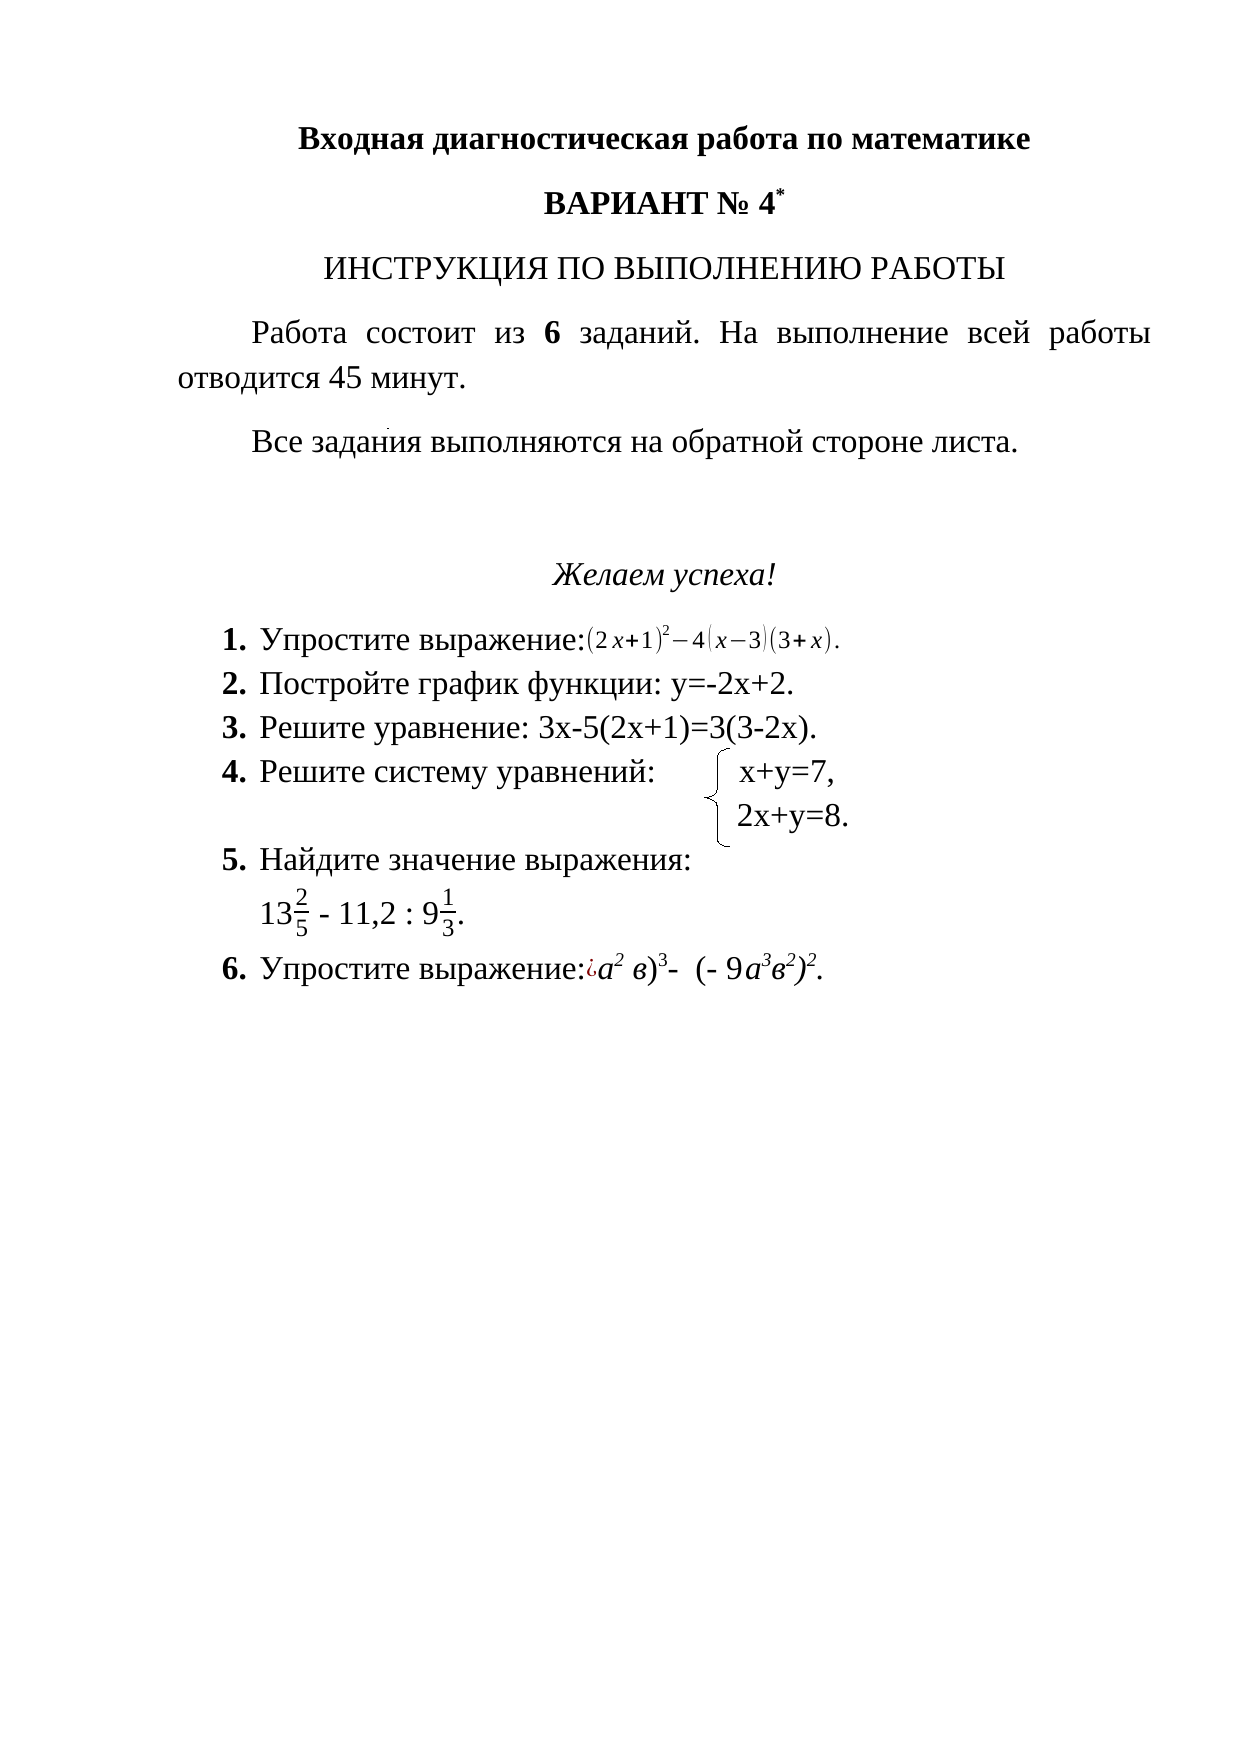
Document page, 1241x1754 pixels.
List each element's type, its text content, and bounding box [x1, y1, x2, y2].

text Работа состоит из 6 заданий. На выполнение всей работы отводится 45 минут. [177, 313, 1152, 395]
list Упростите выражение:а2 в)3- (- 9а3в2)2. [222, 948, 1152, 986]
list Найдите значение выражения: [222, 839, 1152, 877]
list Решите систему уравнений: х+у=7, [222, 751, 1152, 789]
text Входная диагностическая работа по математике [177, 118, 1152, 156]
list Упростите выражение: [222, 619, 1152, 657]
list Решите уравнение: 3х-5(2х+1)=3(3-2х). [222, 707, 1152, 745]
text Все задания выполняются на обратной стороне листа. [177, 422, 1152, 460]
list Постройте график функции: у=-2х+2. [222, 663, 1152, 701]
list 13 - 11,2 : 9. [259, 883, 1152, 942]
text ВАРИАНТ № 4* [177, 183, 1152, 221]
text ИНСТРУКЦИЯ ПО ВЫПОЛНЕНИЮ РАБОТЫ [177, 248, 1152, 286]
list 2х+у=8. [259, 795, 1152, 833]
text Желаем успеха! [177, 554, 1152, 592]
